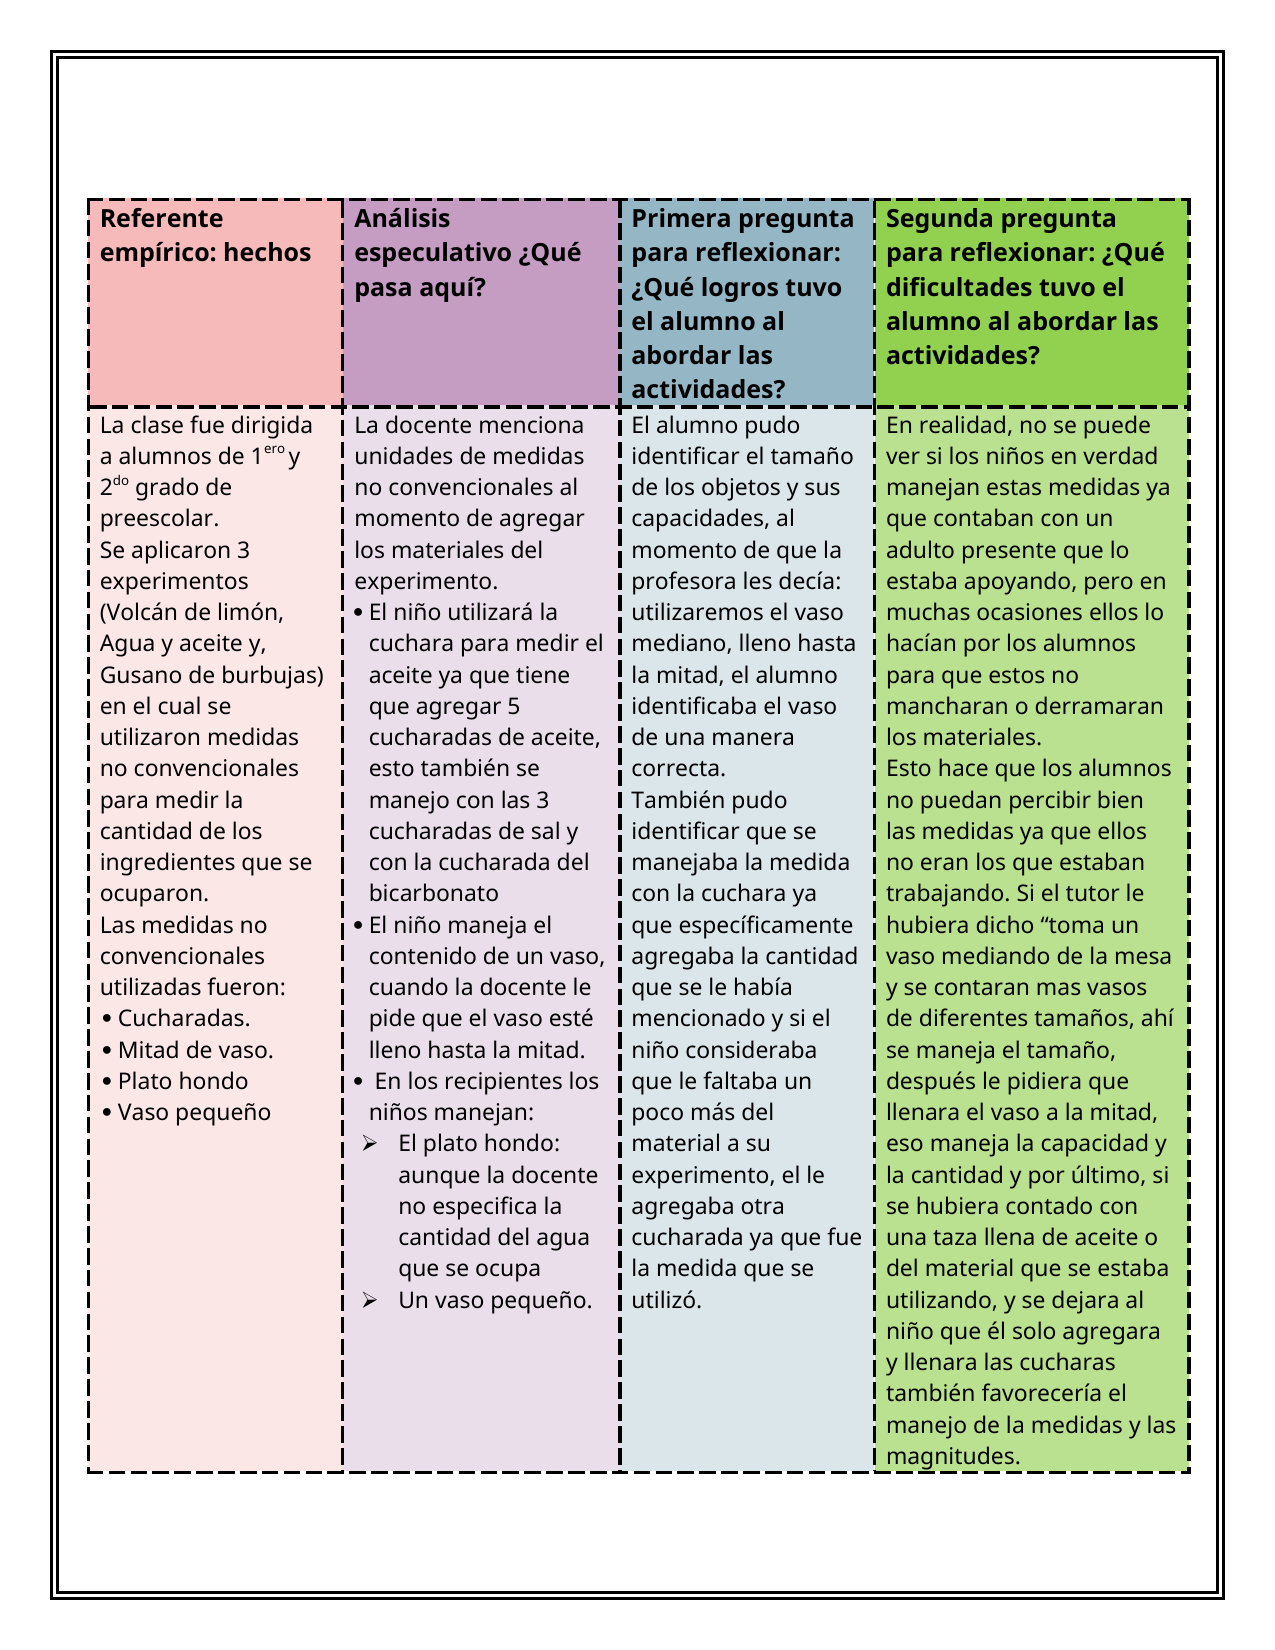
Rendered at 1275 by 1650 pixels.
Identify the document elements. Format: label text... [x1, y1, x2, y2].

table_header Segunda pregunta para reflexionar: ¿Qué dificultades tuvo el alumno al abordar las actividades? [875, 198, 1189, 405]
table_cell La clase fue dirigida a alumnos de 1ero y 2do grado de preescolar. Se aplicaron 3 experimentos (Volcán de limón, Agua y aceite y, Gusano de burbujas) en el cual se utilizaron medidas no convencionales para medir la cantidad de los ingredientes que se ocuparon. Las medidas no convencionales utilizadas fueron: Cucharadas. Mitad de vaso. Plato hondo Vaso pequeño [88, 405, 343, 1471]
table_cell La docente menciona unidades de medidas no convencionales al momento de agregar los materiales del experimento. El niño utilizará la cuchara para medir el aceite ya que tiene que agregar 5 cucharadas de aceite, esto también se manejo con las 3 cucharadas de sal y con la cucharada del bicarbonato El niño maneja el contenido de un vaso, cuando la docente le pide que el vaso esté lleno hasta la mitad. En los recipientes los niños manejan: El plato hondo: aunque la docente no especifica la cantidad del agua que se ocupa Un vaso pequeño. [343, 405, 620, 1471]
table_header Análisis especulativo ¿Qué pasa aquí? [343, 198, 620, 405]
table_header Primera pregunta para reflexionar: ¿Qué logros tuvo el alumno al abordar las actividades? [620, 198, 874, 405]
table_cell El alumno pudo identificar el tamaño de los objetos y sus capacidades, al momento de que la profesora les decía: utilizaremos el vaso mediano, lleno hasta la mitad, el alumno identificaba el vaso de una manera correcta. También pudo identificar que se manejaba la medida con la cuchara ya que específicamente agregaba la cantidad que se le había mencionado y si el niño consideraba que le faltaba un poco más del material a su experimento, el le agregaba otra cucharada ya que fue la medida que se utilizó. [620, 405, 874, 1471]
table_header Referente empírico: hechos [88, 198, 343, 405]
table_cell En realidad, no se puede ver si los niños en verdad manejan estas medidas ya que contaban con un adulto presente que lo estaba apoyando, pero en muchas ocasiones ellos lo hacían por los alumnos para que estos no mancharan o derramaran los materiales. Esto hace que los alumnos no puedan percibir bien las medidas ya que ellos no eran los que estaban trabajando. Si el tutor le hubiera dicho “toma un vaso mediando de la mesa y se contaran mas vasos de diferentes tamaños, ahí se maneja el tamaño, después le pidiera que llenara el vaso a la mitad, eso maneja la capacidad y la cantidad y por último, si se hubiera contado con una taza llena de aceite o del material que se estaba utilizando, y se dejara al niño que él solo agregara y llenara las cucharas también favorecería el manejo de la medidas y las magnitudes. [875, 405, 1189, 1471]
